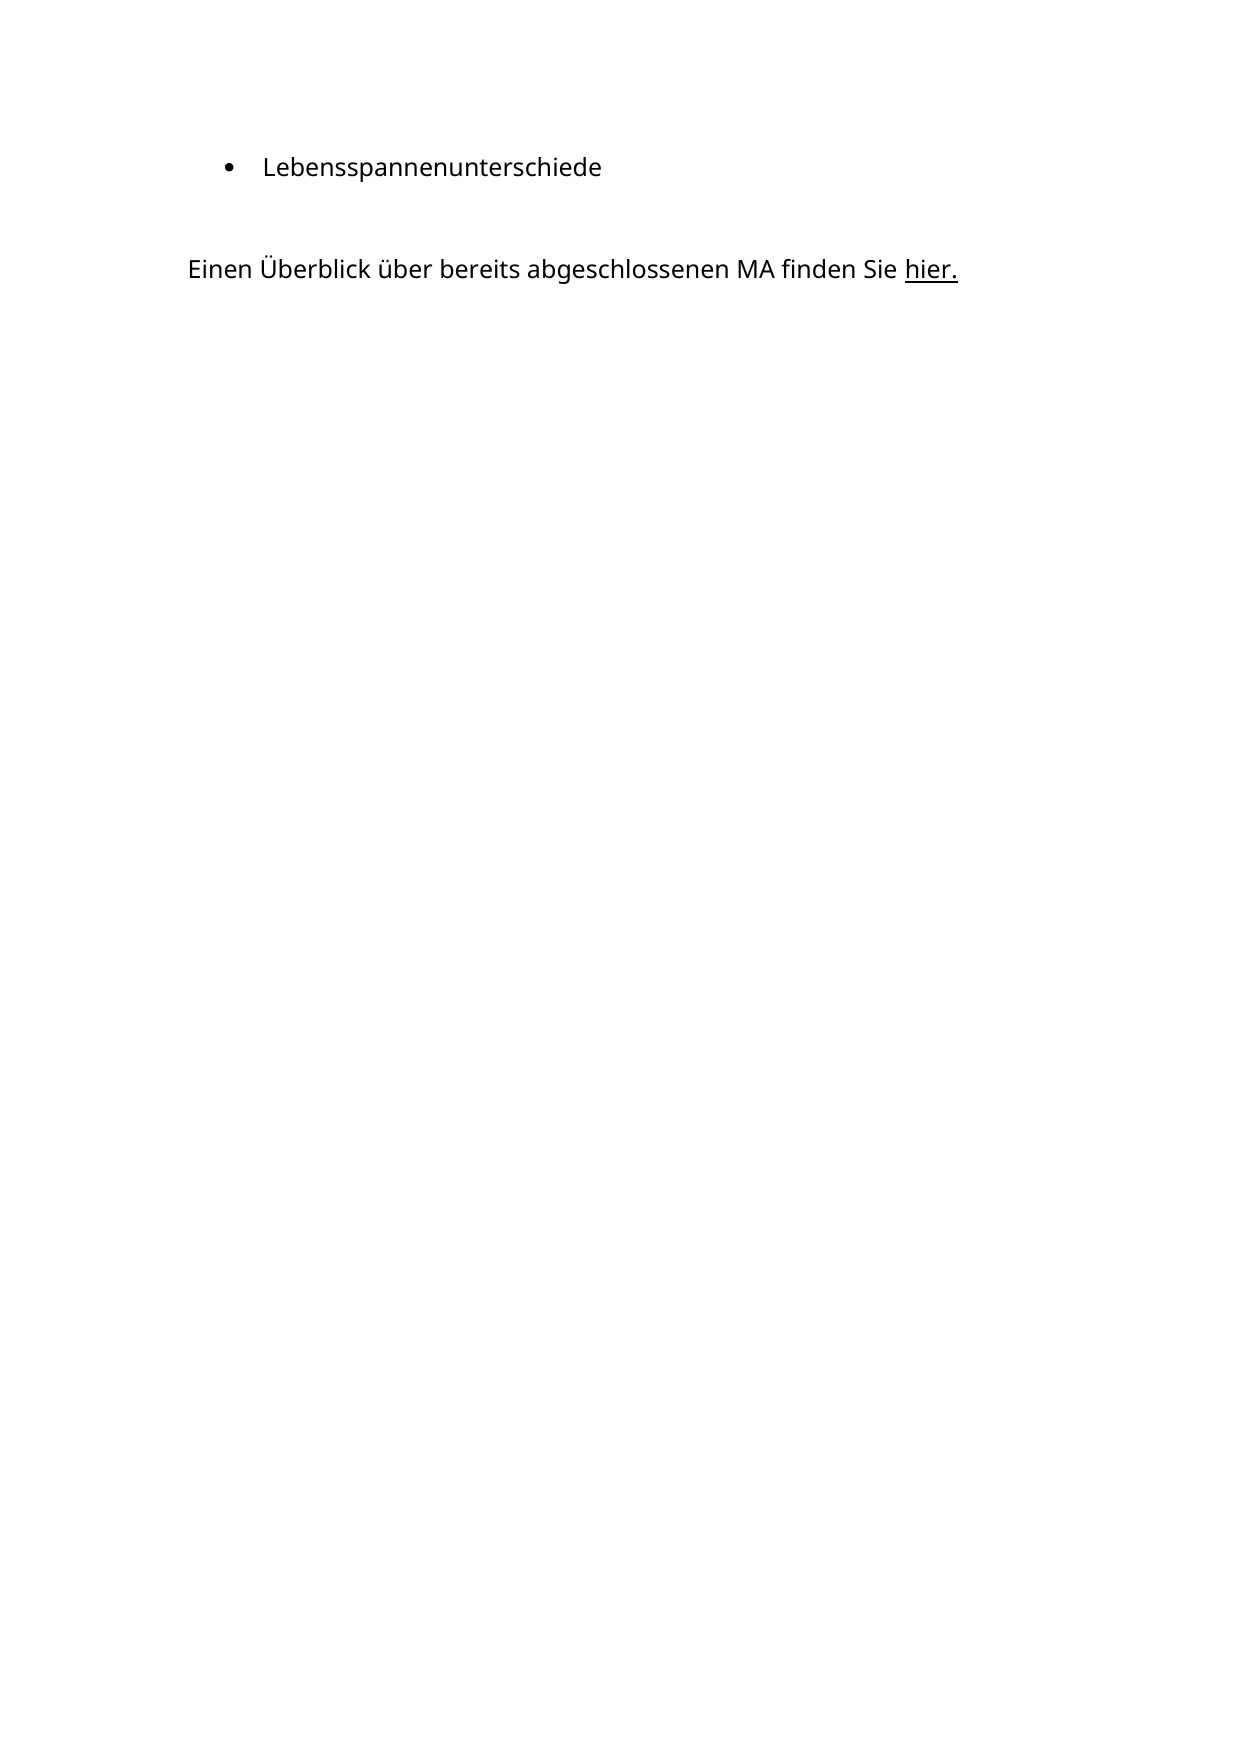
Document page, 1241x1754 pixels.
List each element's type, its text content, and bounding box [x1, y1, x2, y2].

text Einen Überblick über bereits abgeschlossenen MA finden Sie hier. [187, 252, 1053, 286]
list Lebensspannenunterschiede [225, 150, 1053, 184]
